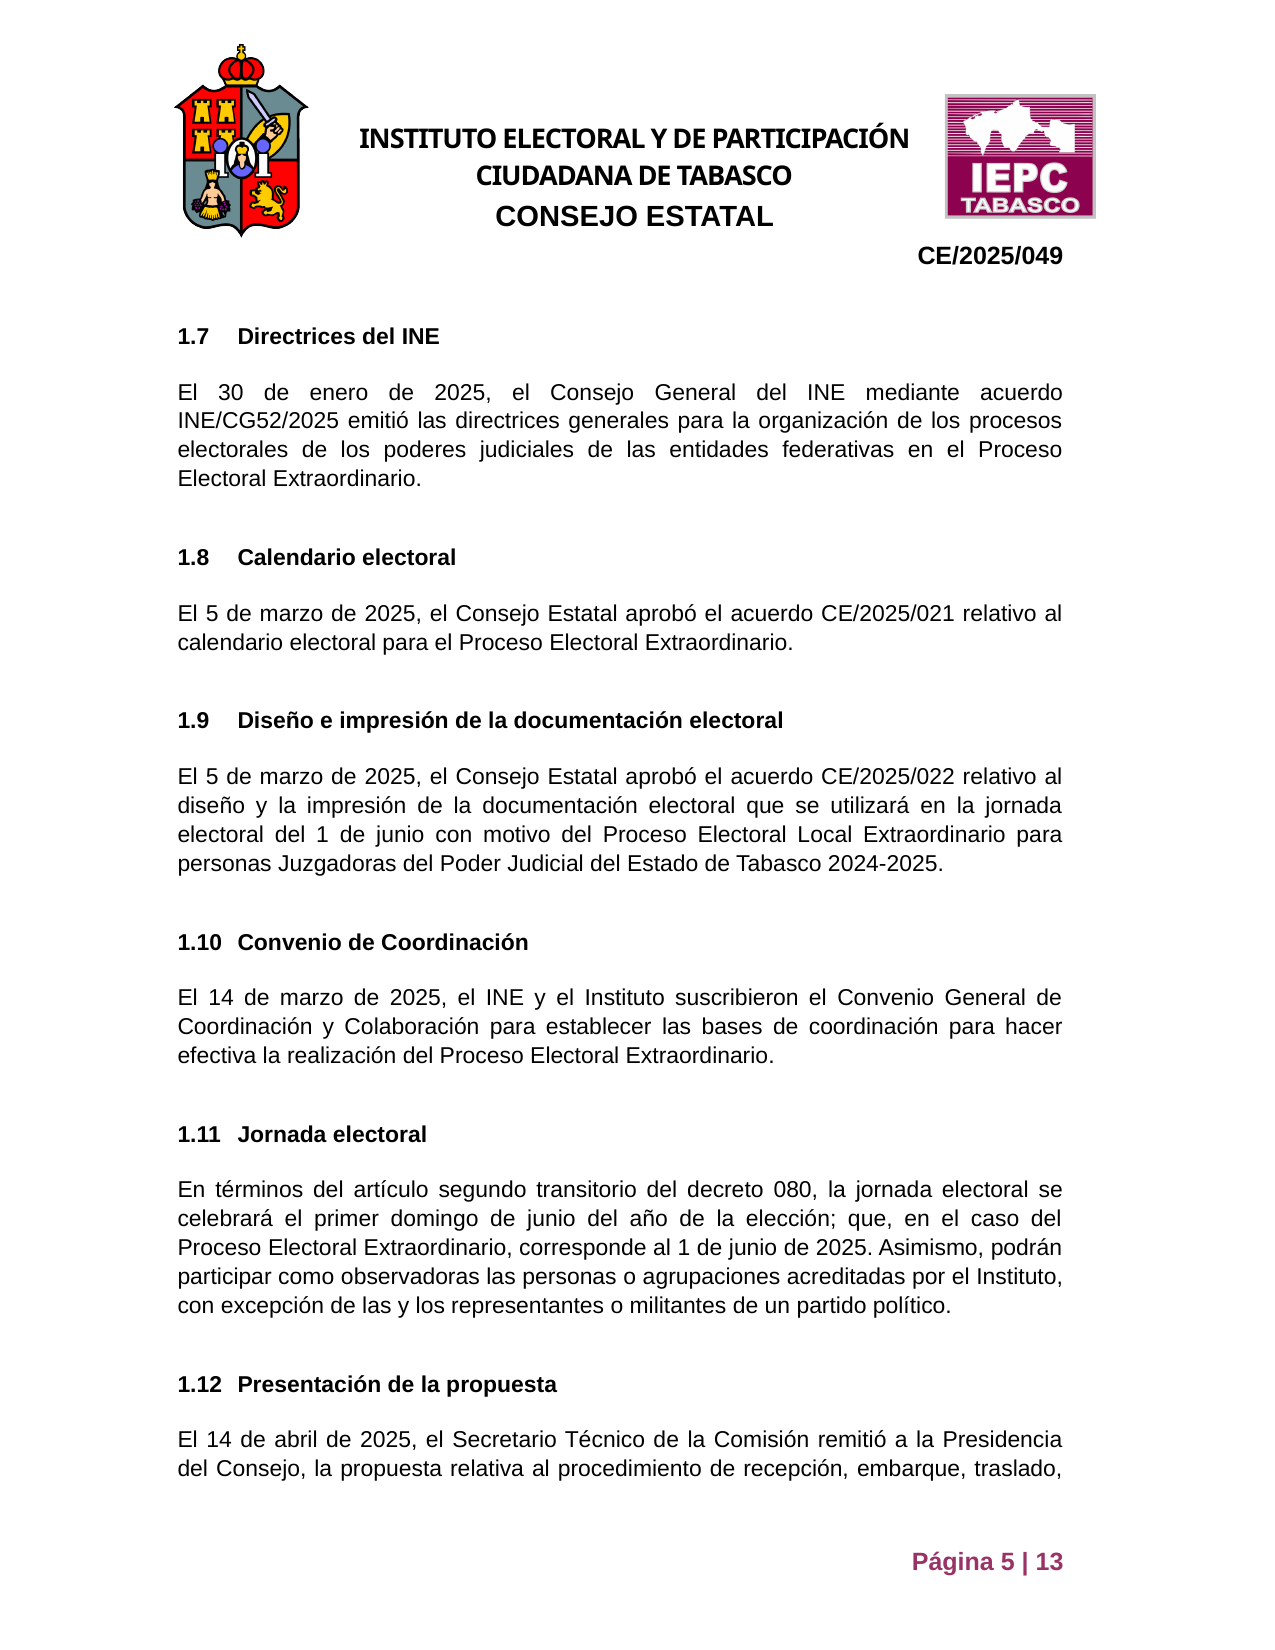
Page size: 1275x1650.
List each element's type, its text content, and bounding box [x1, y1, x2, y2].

picture [158, 44, 325, 241]
text En términos del artículo segundo transitorio del decreto 080, la jornada electoral se celebrará el primer domingo de junio del año de la elección; que, en el caso del Proceso Electoral Extraordinario, corresponde al 1 de junio de 2025. Asimismo, podrán participar como observadoras las personas o agrupaciones acreditadas por el Instituto, con excepción de las y los representantes o militantes de un partido político. [177, 1176, 1063, 1318]
picture [944, 94, 1096, 219]
text El 30 de enero de 2025, el Consejo General del INE mediante acuerdo INE/CG52/2025 emitió las directrices generales para la organización de los procesos electorales de los poderes judiciales de las entidades federativas en el Proceso Electoral Extraordinario. [177, 378, 1063, 492]
text El 14 de marzo de 2025, el INE y el Instituto suscribieron el Convenio General de Coordinación y Colaboración para establecer las bases de coordinación para hacer efectiva la realización del Proceso Electoral Extraordinario. [177, 984, 1063, 1068]
subtitle Directrices del INE [177, 323, 1063, 349]
subtitle Presentación de la propuesta [177, 1371, 1063, 1397]
subtitle Diseño e impresión de la documentación electoral [177, 707, 1063, 734]
text El 5 de marzo de 2025, el Consejo Estatal aprobó el acuerdo CE/2025/022 relativo al diseño y la impresión de la documentación electoral que se utilizará en la jornada electoral del 1 de junio con motivo del Proceso Electoral Local Extraordinario para personas Juzgadoras del Poder Judicial del Estado de Tabasco 2024-2025. [177, 763, 1063, 876]
subtitle Jornada electoral [177, 1121, 1063, 1147]
subtitle Convenio de Coordinación [177, 928, 1063, 955]
text El 5 de marzo de 2025, el Consejo Estatal aprobó el acuerdo CE/2025/021 relativo al calendario electoral para el Proceso Electoral Extraordinario. [177, 599, 1063, 655]
subtitle Calendario electoral [177, 544, 1063, 571]
